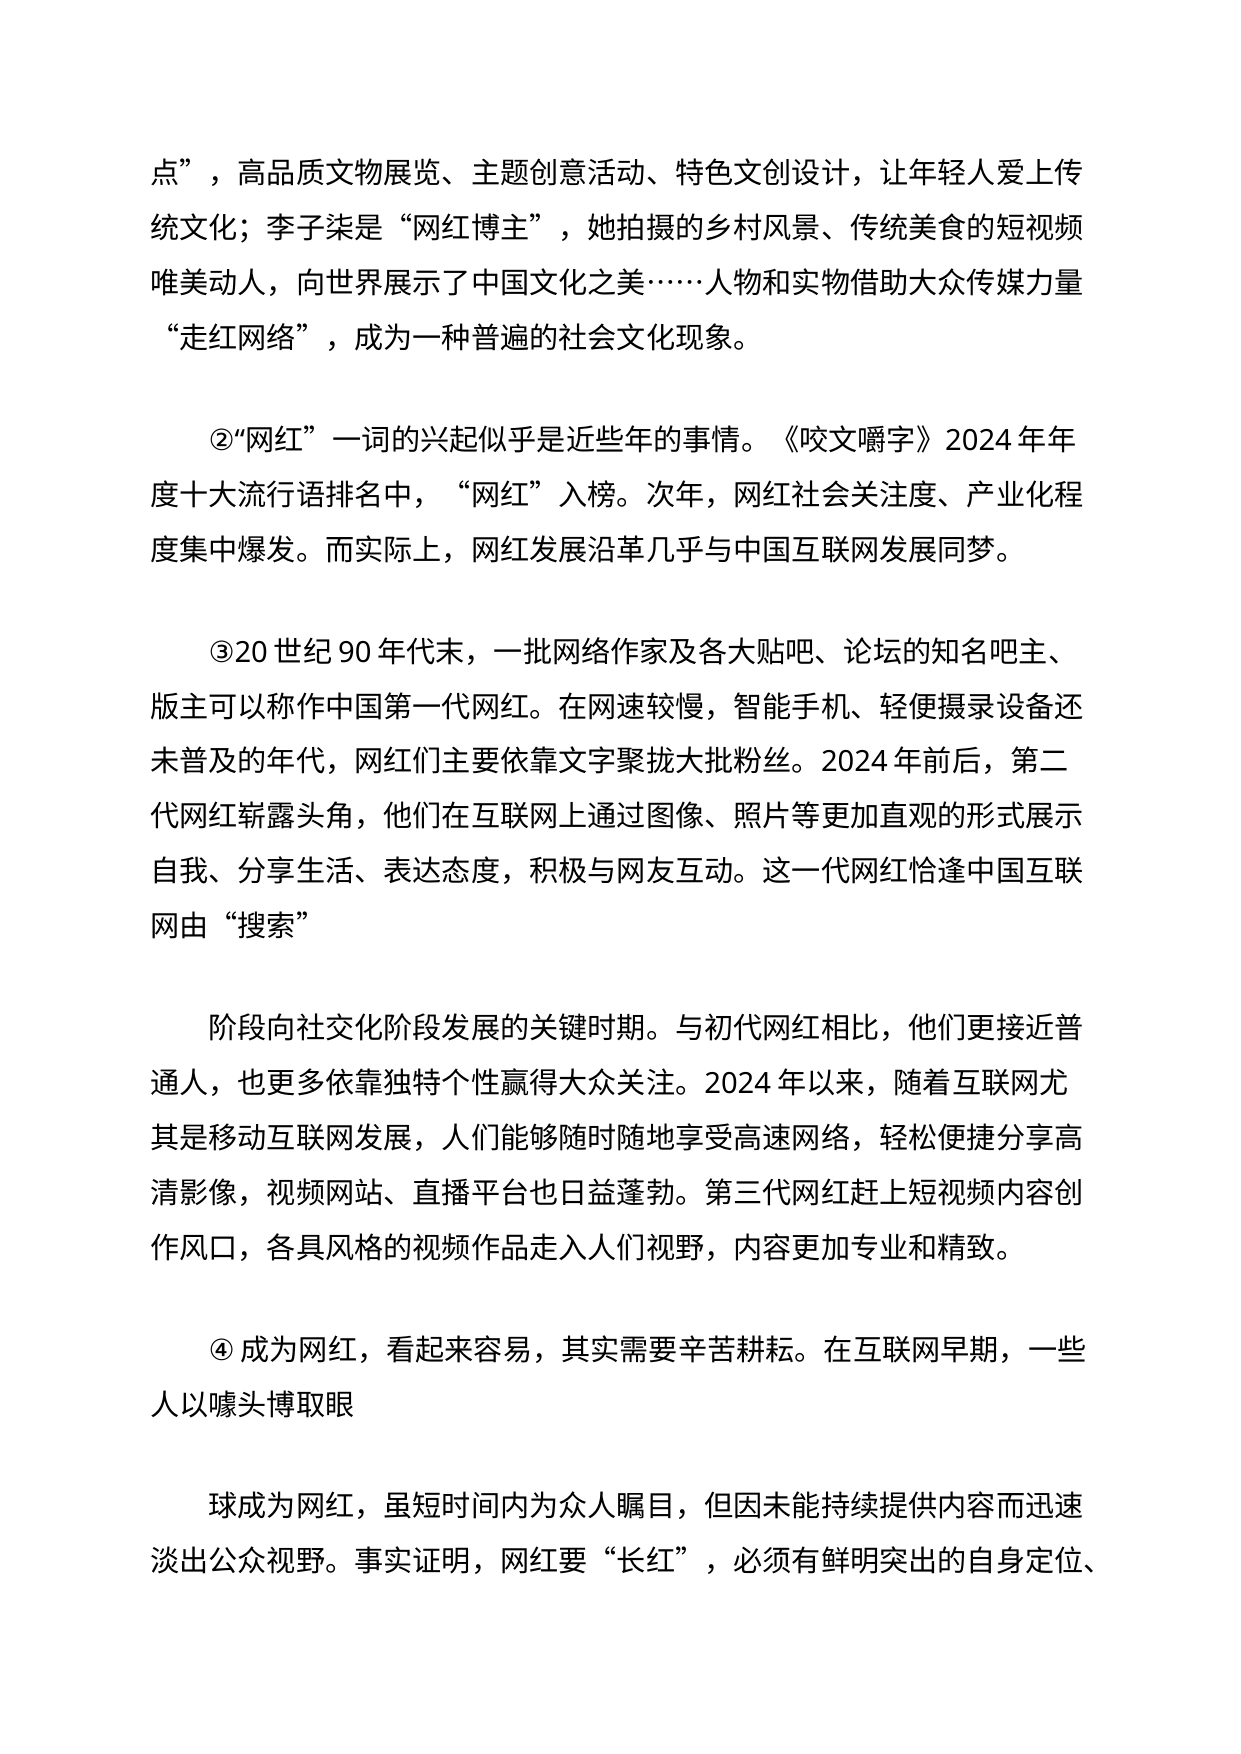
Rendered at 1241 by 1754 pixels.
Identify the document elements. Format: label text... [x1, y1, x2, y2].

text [150, 150, 1090, 357]
text ③20世纪90年代末，一批网络作家及各大贴吧、论坛的知名吧主、版主可以称作中国第一代网红。在网速较慢，智能手机、轻便摄录设备还未普及的年代，网红们主要依靠文字聚拢大批粉丝。2024年前后，第二代网红崭露头角，他们在互联网上通过图像、照片等更加直观的形式展示自我、分享生活、表达态度，积极与网友互动。这一代网红恰逢中国互联网由“搜索” [150, 628, 1090, 945]
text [150, 1483, 1090, 1580]
text 阶段向社交化阶段发展的关键时期。与初代网红相比，他们更接近普通人，也更多依靠独特个性赢得大众关注。2024年以来，随着互联网尤其是移动互联网发展，人们能够随时随地享受高速网络，轻松便捷分享高清影像，视频网站、直播平台也日益蓬勃。第三代网红赶上短视频内容创作风口，各具风格的视频作品走入人们视野，内容更加专业和精致。 [150, 1004, 1090, 1267]
text ④成为网红，看起来容易，其实需要辛苦耕耘。在互联网早期，一些人以噱头博取眼 [150, 1326, 1090, 1423]
text ②“网红”一词的兴起似乎是近些年的事情。《咬文嚼字》2024年年度十大流行语排名中，“网红”入榜。次年，网红社会关注度、产业化程度集中爆发。而实际上，网红发展沿革几乎与中国互联网发展同梦。 [150, 416, 1090, 569]
